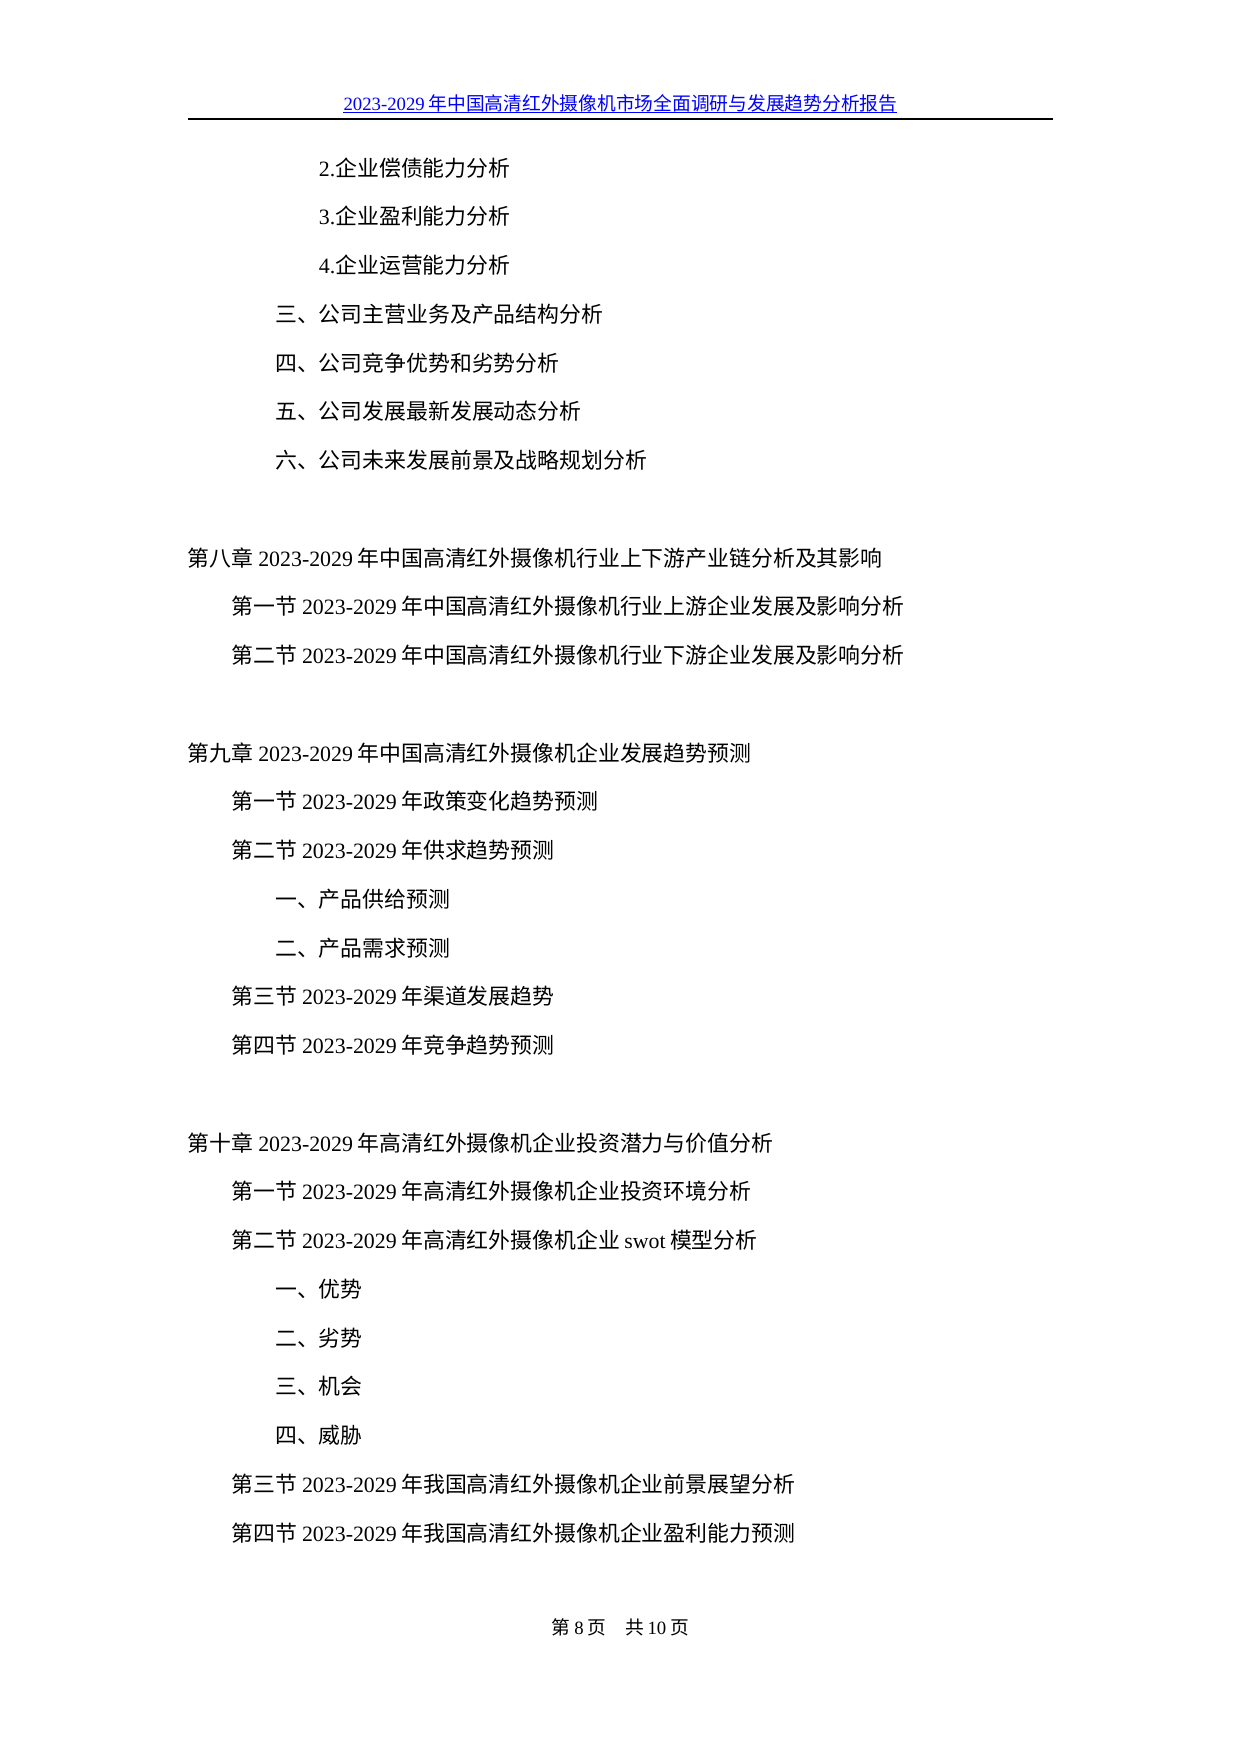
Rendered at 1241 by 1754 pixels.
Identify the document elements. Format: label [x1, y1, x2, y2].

text [187, 150, 1053, 1548]
